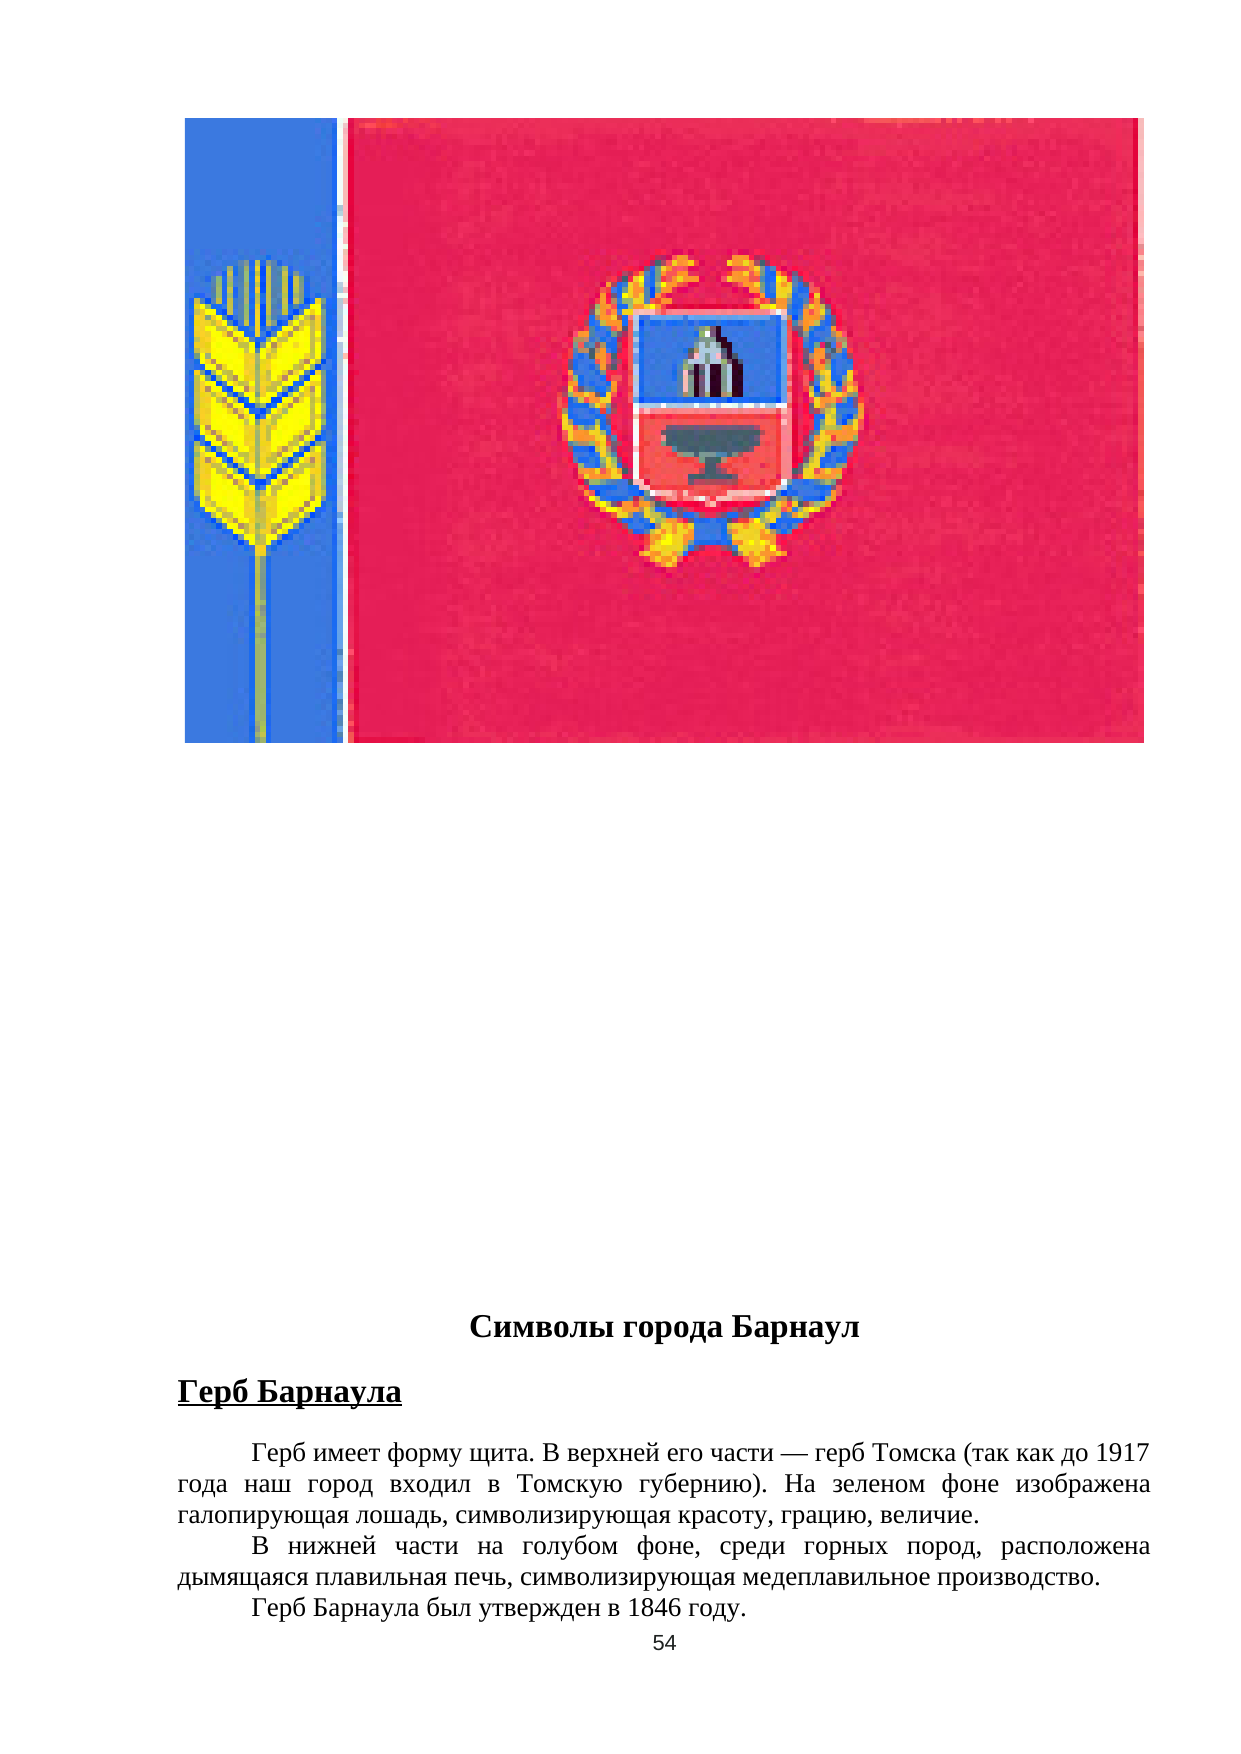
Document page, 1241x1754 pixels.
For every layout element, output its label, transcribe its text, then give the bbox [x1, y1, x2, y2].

picture [184, 118, 1144, 743]
text В нижней части на голубом фоне, среди горных пород, расположена дымящаяся плавильная печь, символизирующая медеплавильное производство. [177, 1529, 1152, 1592]
text Символы города Барнаул [177, 1306, 1152, 1344]
text Герб Барнаула [177, 1371, 1152, 1409]
text Герб имеет форму щита. В верхней его части — герб Томска (так как до 1917 года наш город входил в Томскую губернию). На зеленом фоне изображена галопирующая лошадь, символизирующая красоту, грацию, величие. [177, 1436, 1152, 1529]
text Герб Барнаула был утвержден в 1846 году. [177, 1592, 1152, 1623]
